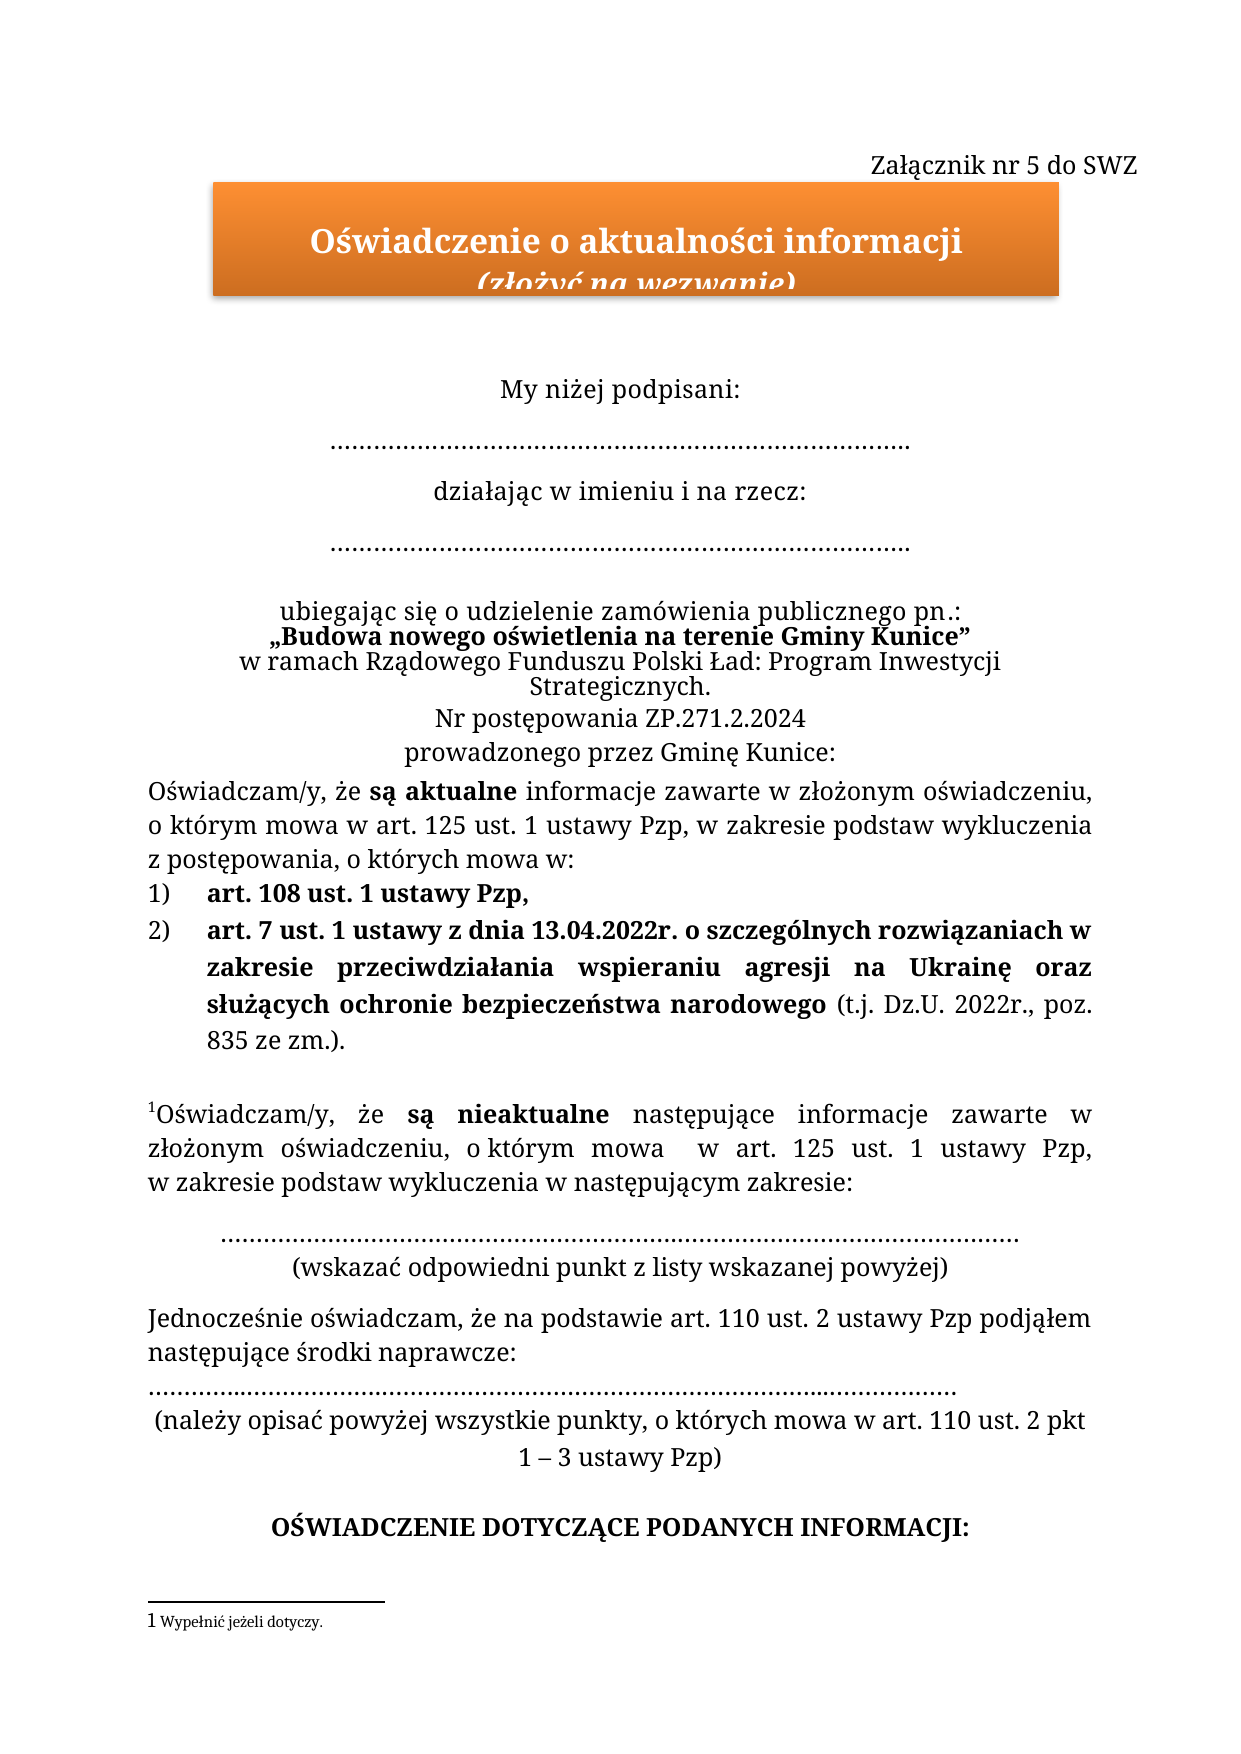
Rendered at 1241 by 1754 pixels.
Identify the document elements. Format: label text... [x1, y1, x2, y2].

text działając w imieniu i na rzecz: [148, 473, 1093, 507]
text (należy opisać powyżej wszystkie punkty, o których mowa w art. 110 ust. 2 pkt 1 – 3 ustawy Pzp) [148, 1402, 1093, 1473]
text Jednocześnie oświadczam, że na podstawie art. 110 ust. 2 ustawy Pzp podjąłem następujące środki naprawcze: [148, 1300, 1093, 1368]
text …………………………………………………………………….. [148, 422, 1093, 456]
text ubiegając się o udzielenie zamówienia publicznego pn.: [148, 601, 1093, 626]
list art. 108 ust. 1 ustawy Pzp, [148, 876, 1093, 910]
text Załącznik nr 5 do SWZ [148, 148, 1138, 182]
text ……………………………………………………….………………………………………… (wskazać odpowiedni punkt z listy wskazanej powyżej) [148, 1215, 1093, 1283]
text „Budowa nowego oświetlenia na terenie Gminy Kunice” [148, 626, 1093, 651]
text Oświadczam/y, że są nieaktualne następujące informacje zawarte w złożonym oświadczeniu, o którym mowa w art. 125 ust. 1 ustawy Pzp, w zakresie podstaw wykluczenia w następującym zakresie: [148, 1097, 1093, 1199]
text Nr postępowania ZP.271.2.2024 [148, 701, 1093, 734]
text w ramach Rządowego Funduszu Polski Ład: Program Inwestycji Strategicznych. [148, 651, 1093, 701]
text OŚWIADCZENIE DOTYCZĄCE PODANYCH INFORMACJI: [148, 1510, 1093, 1544]
text My niżej podpisani: [148, 371, 1093, 405]
list art. 7 ust. 1 ustawy z dnia 13.04.2022r. o szczególnych rozwiązaniach w zakresie przeciwdziałania wspieraniu agresji na Ukrainę oraz służących ochronie bezpieczeństwa narodowego (t.j. Dz.U. 2022r., poz. 835 ze zm.). [148, 913, 1093, 1057]
text …………………………………………………………………….. [148, 524, 1093, 558]
text prowadzonego przez Gminę Kunice: [148, 734, 1093, 769]
text …………..……………….……………………………………………………...……………… [148, 1368, 1093, 1402]
text Oświadczam/y, że są aktualne informacje zawarte w złożonym oświadczeniu, o którym mowa w art. 125 ust. 1 ustawy Pzp, w zakresie podstaw wykluczenia z postępowania, o których mowa w: [148, 774, 1093, 876]
